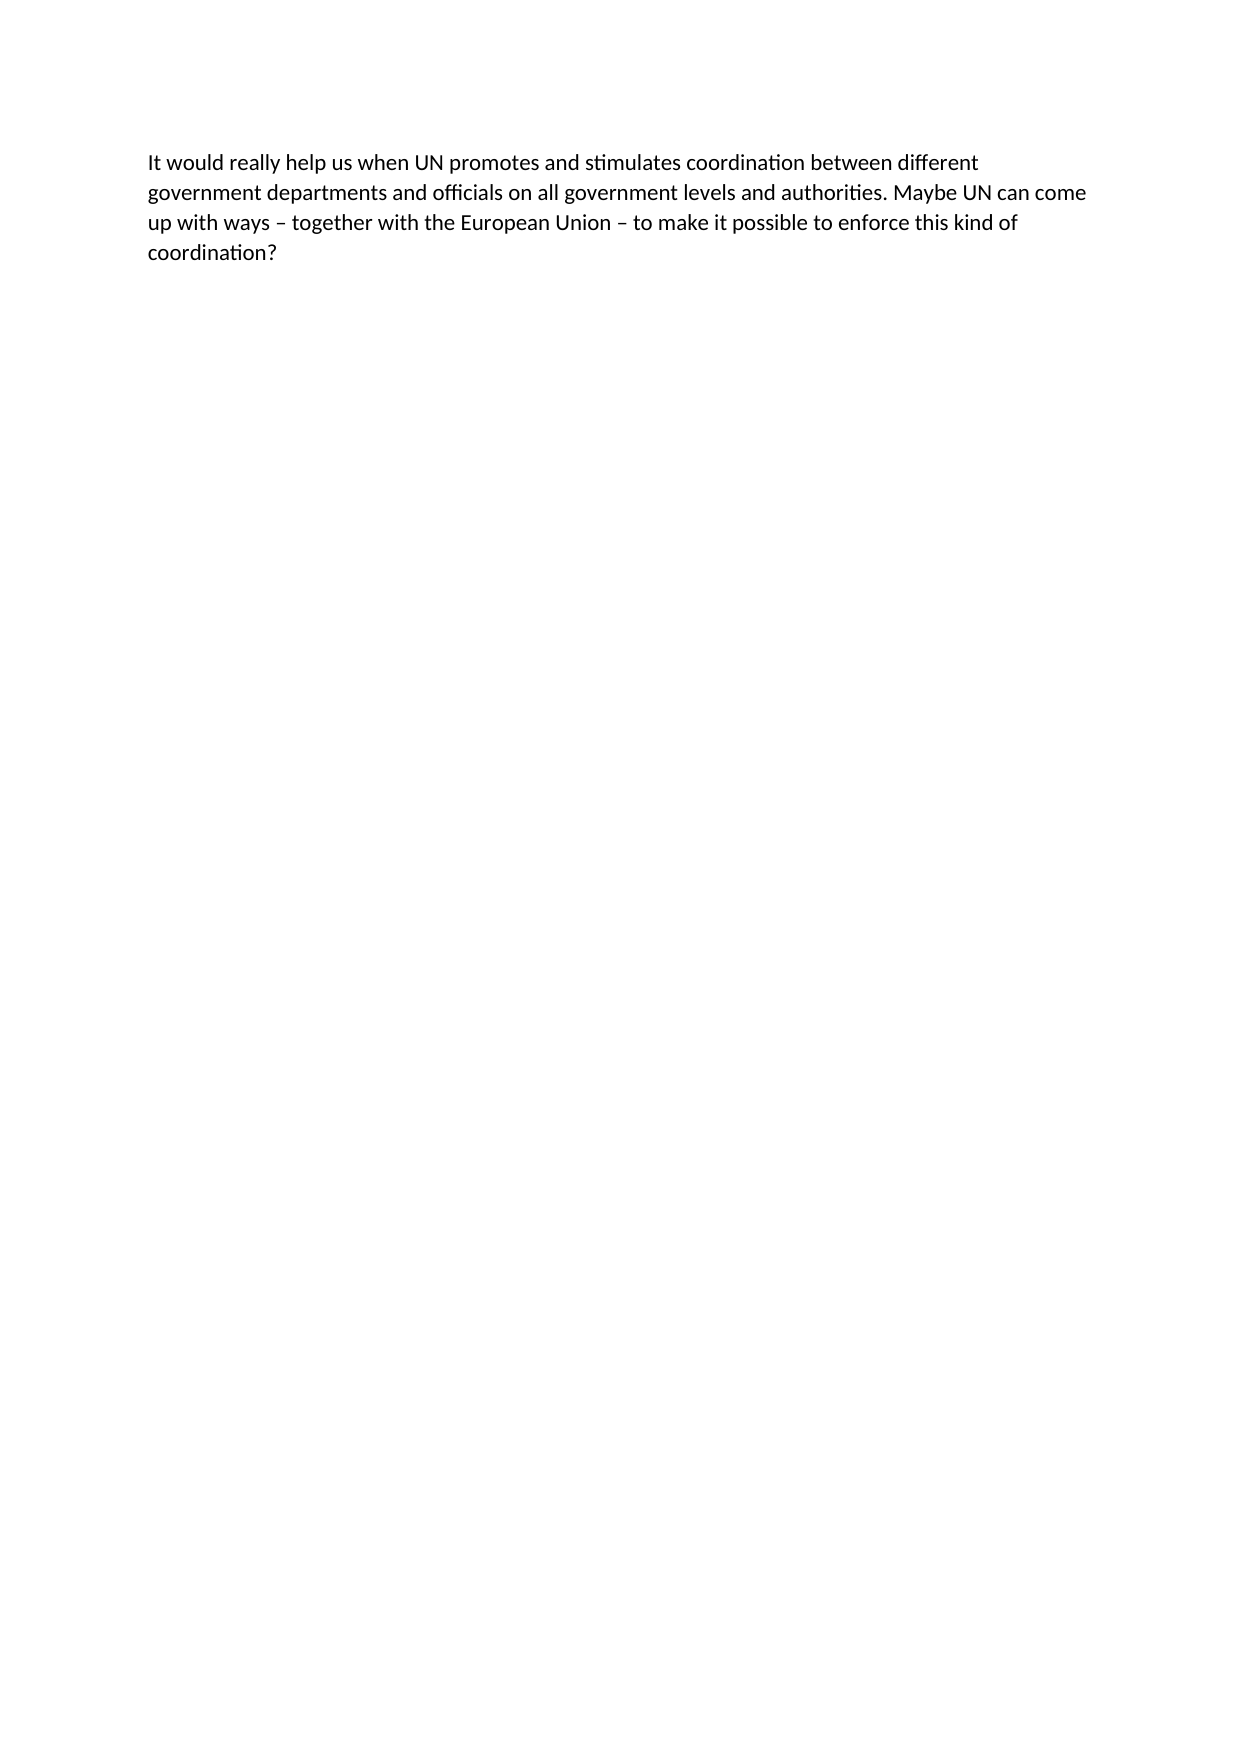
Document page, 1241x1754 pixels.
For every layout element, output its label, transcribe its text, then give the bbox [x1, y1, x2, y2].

text It would really help us when UN promotes and stimulates coordination between different government departments and officials on all government levels and authorities. Maybe UN can come up with ways – together with the European Union – to make it possible to enforce this kind of coordination? [148, 148, 1093, 266]
